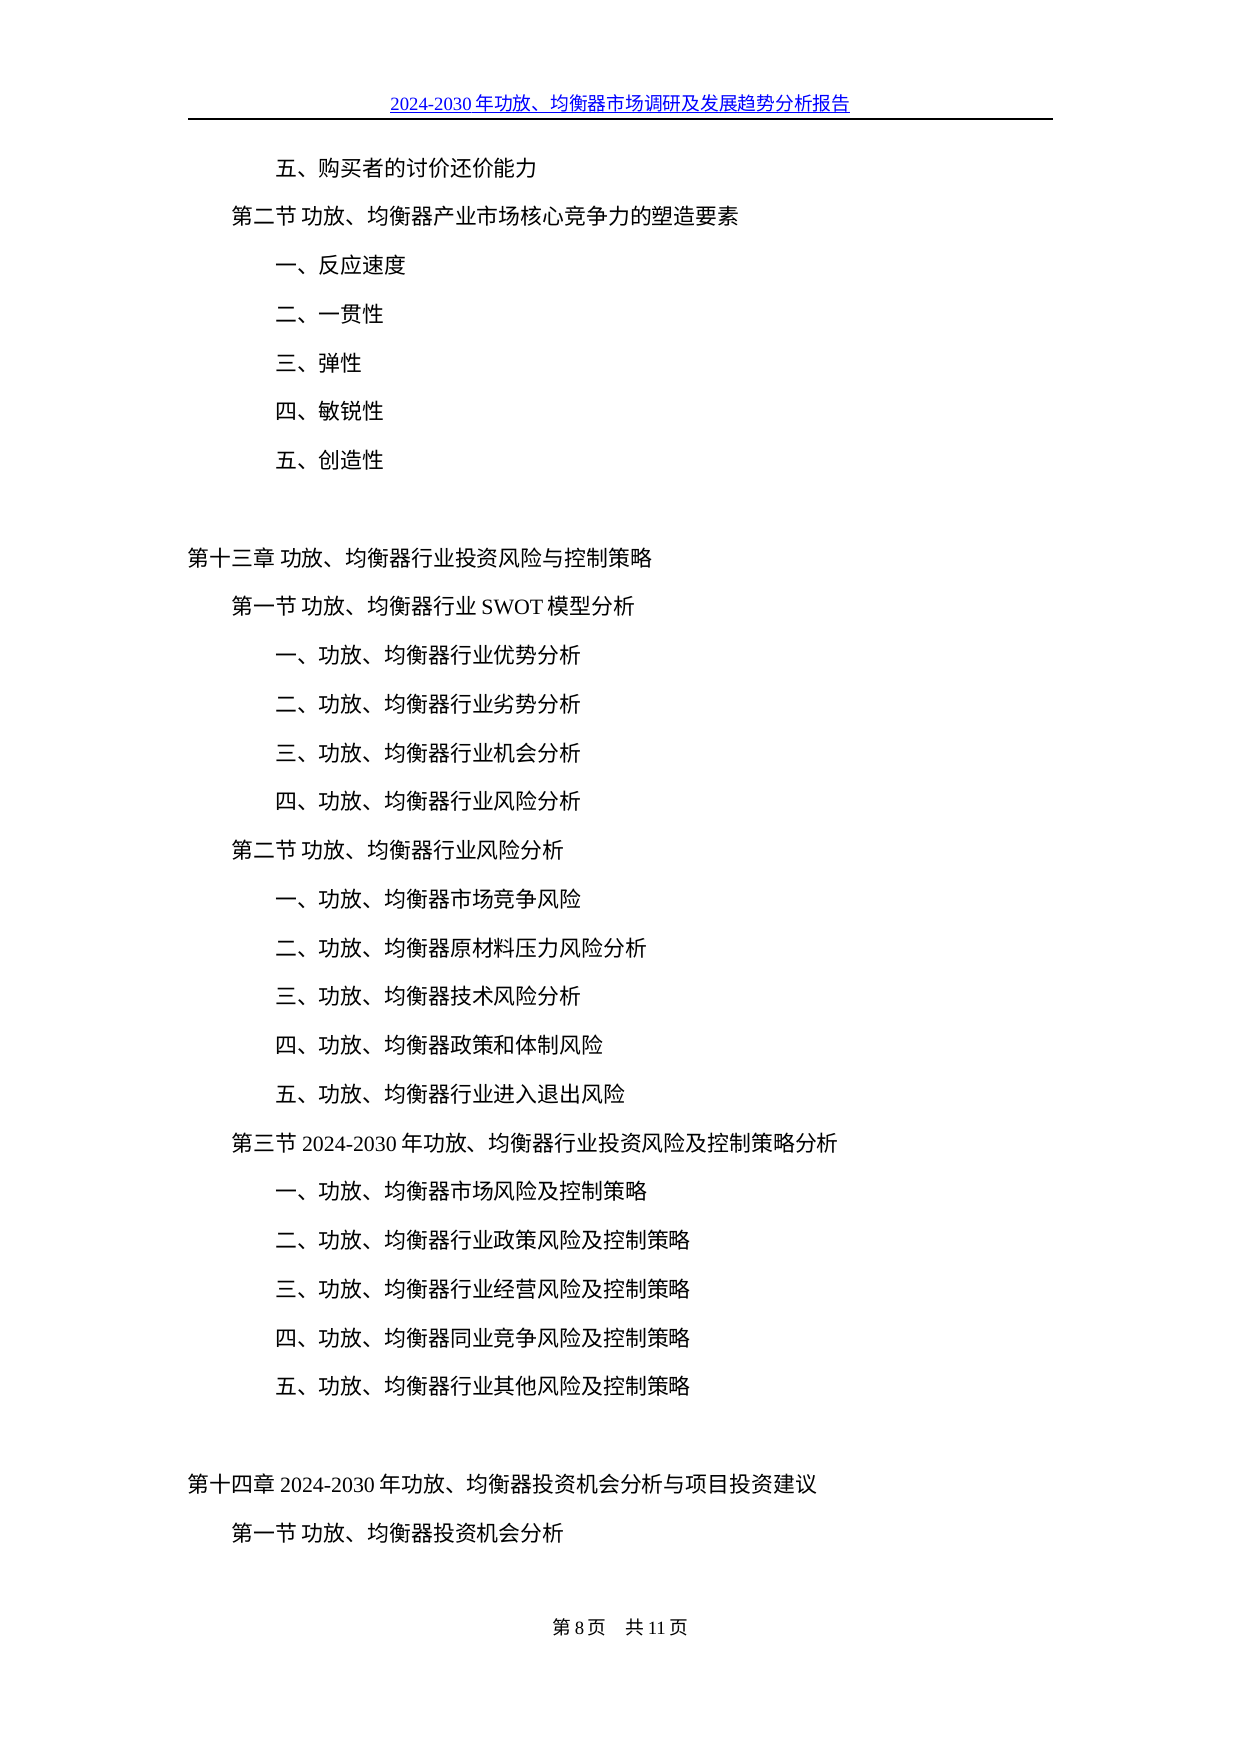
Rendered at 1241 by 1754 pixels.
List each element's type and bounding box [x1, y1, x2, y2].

text [187, 150, 1053, 1548]
